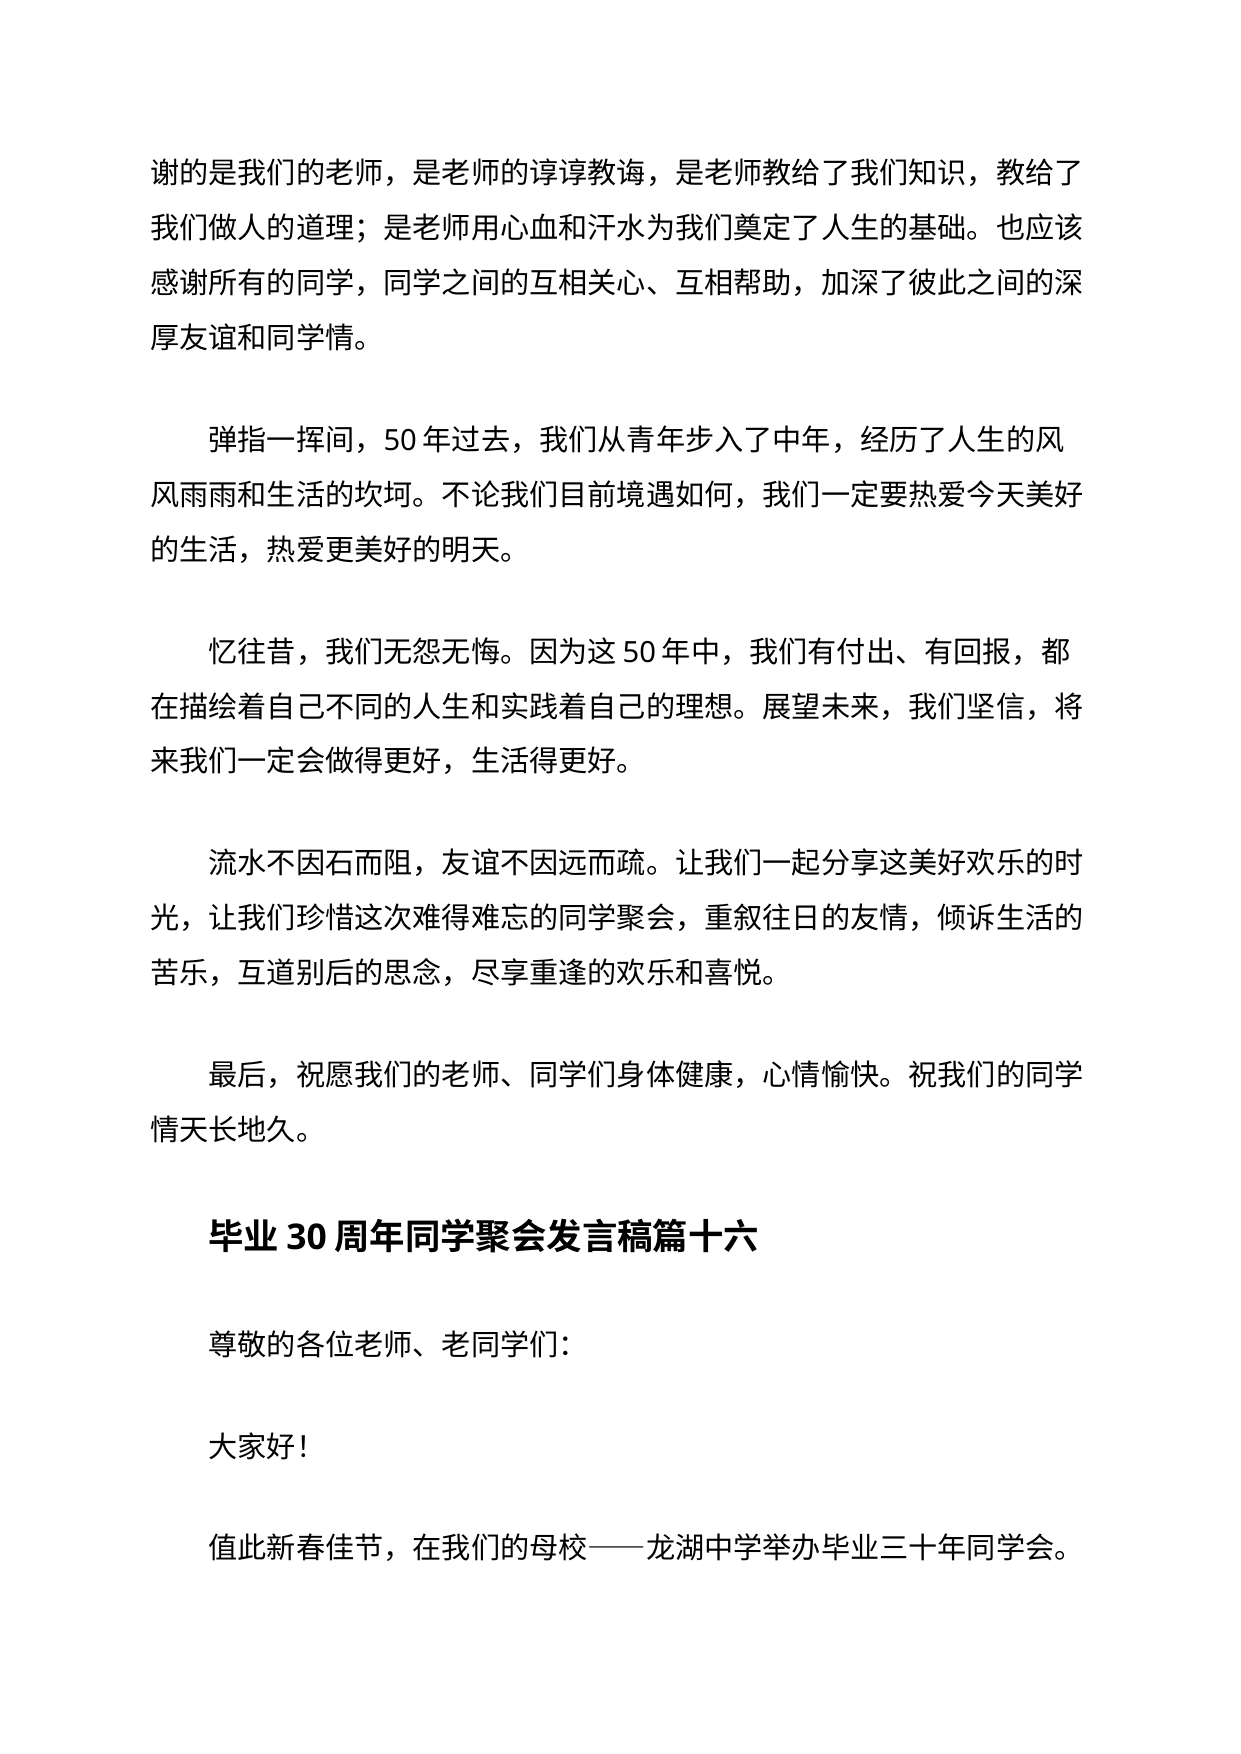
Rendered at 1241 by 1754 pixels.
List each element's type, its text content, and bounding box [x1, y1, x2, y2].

text 忆往昔，我们无怨无悔。因为这50年中，我们有付出、有回报，都在描绘着自己不同的人生和实践着自己的理想。展望未来，我们坚信，将来我们一定会做得更好，生活得更好。 [150, 628, 1090, 780]
text 大家好！ [150, 1423, 1090, 1466]
text 毕业30周年同学聚会发言稿篇十六 [150, 1208, 1090, 1259]
text 流水不因石而阻，友谊不因远而疏。让我们一起分享这美好欢乐的时光，让我们珍惜这次难得难忘的同学聚会，重叙往日的友情，倾诉生活的苦乐，互道别后的思念，尽享重逢的欢乐和喜悦。 [150, 840, 1090, 992]
text 弹指一挥间，50年过去，我们从青年步入了中年，经历了人生的风风雨雨和生活的坎坷。不论我们目前境遇如何，我们一定要热爱今天美好的生活，热爱更美好的明天。 [150, 416, 1090, 569]
text 最后，祝愿我们的老师、同学们身体健康，心情愉快。祝我们的同学情天长地久。 [150, 1051, 1090, 1148]
text 尊敬的各位老师、老同学们： [150, 1322, 1090, 1364]
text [150, 150, 1090, 357]
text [150, 1525, 1090, 1567]
